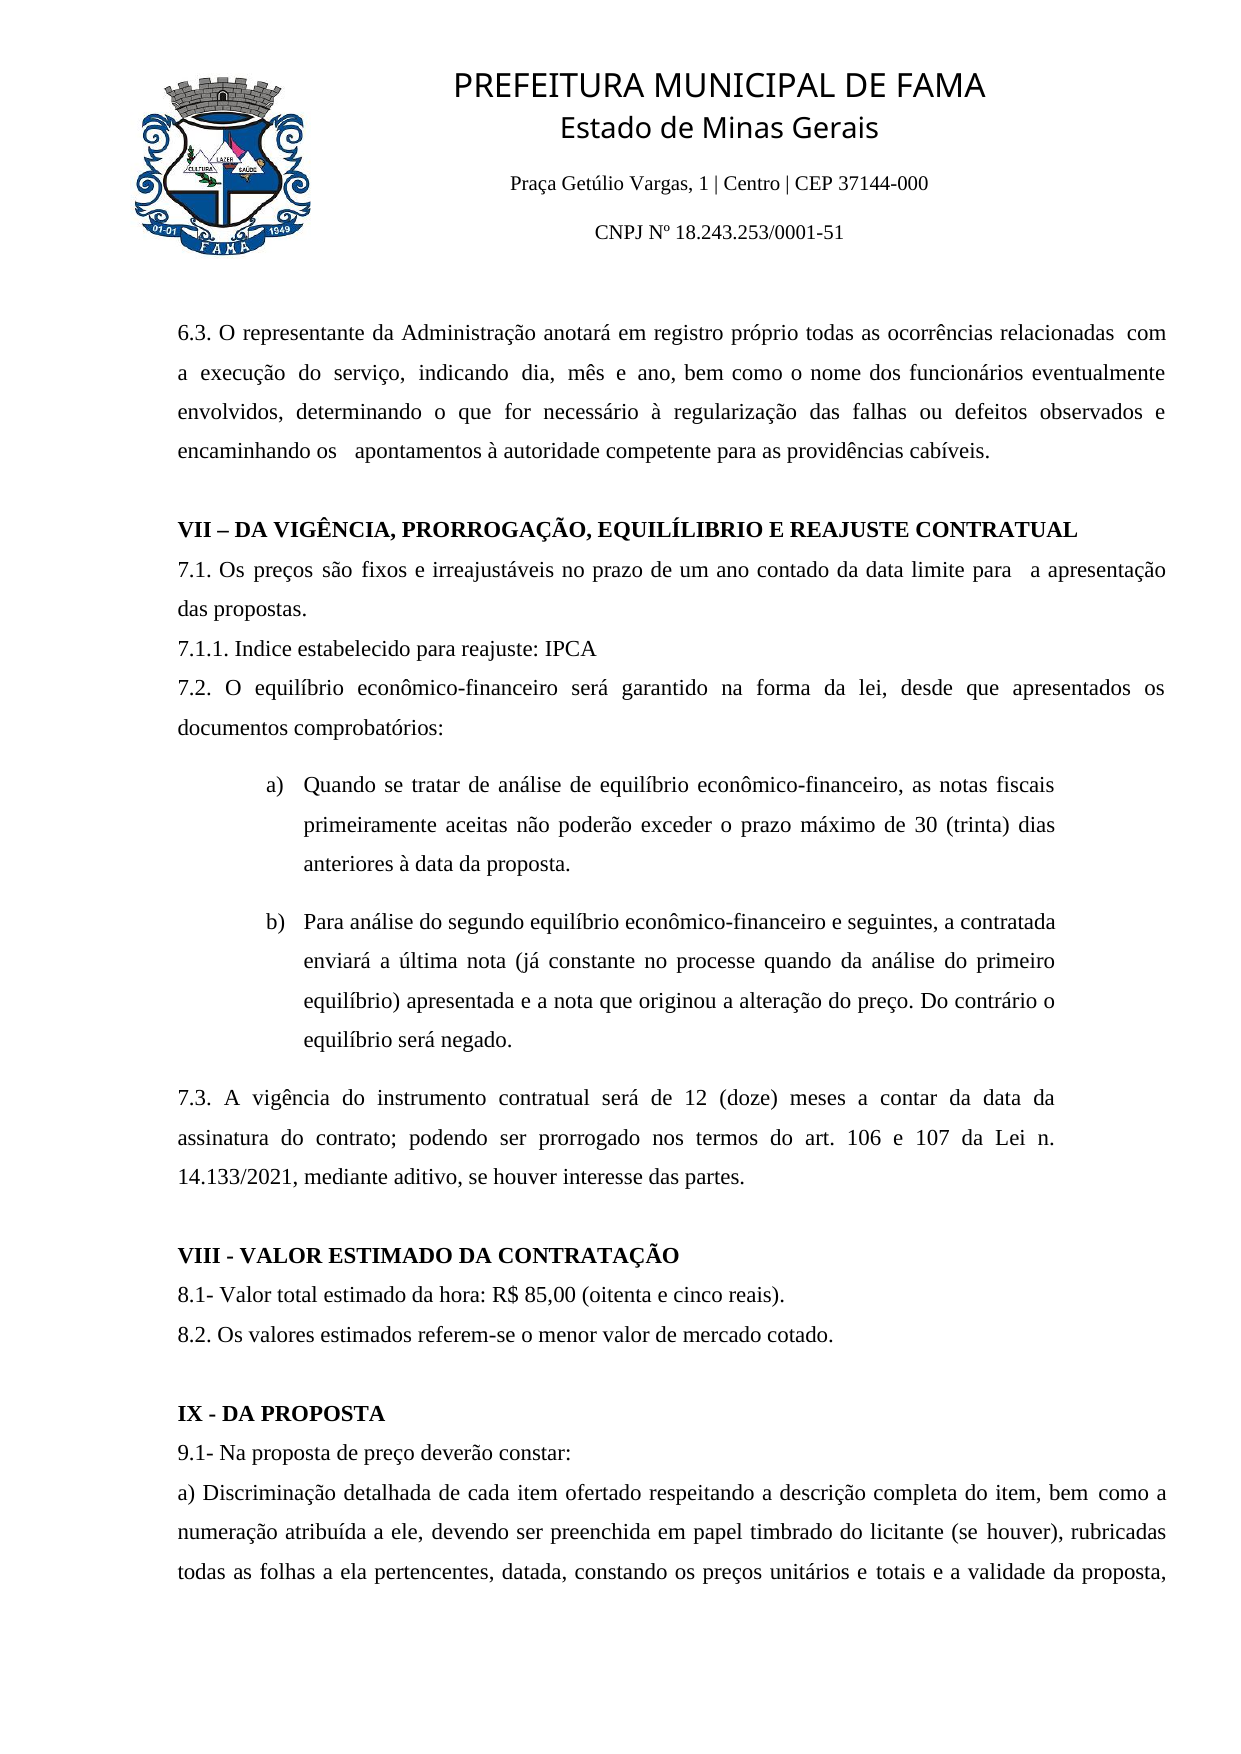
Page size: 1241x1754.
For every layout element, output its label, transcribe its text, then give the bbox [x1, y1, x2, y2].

text VII – DA VIGÊNCIA, PRORROGAÇÃO, EQUILÍLIBRIO E REAJUSTE CONTRATUAL [177, 517, 1167, 543]
text VIII - VALOR ESTIMADO DA CONTRATAÇÃO [177, 1242, 1167, 1268]
text 8.2. Os valores estimados referem-se o menor valor de mercado cotado. [177, 1321, 1167, 1347]
text 7.1. Os preços são fixos e irreajustáveis no prazo de um ano contado da data limite para a apresentação das propostas. [177, 556, 1167, 622]
text IX - DA PROPOSTA [177, 1400, 1167, 1426]
text 6.3. O representante da Administração anotará em registro próprio todas as ocorrências relacionadas com a execução do serviço, indicando dia, mês e ano, bem como o nome dos funcionários eventualmente envolvidos, determinando o que for necessário à regularização das falhas ou defeitos observados e encaminhando os apontamentos à autoridade competente para as providências cabíveis. [177, 319, 1167, 464]
text 7.2. O equilíbrio econômico-financeiro será garantido na forma da lei, desde que apresentados os documentos comprobatórios: [177, 674, 1167, 740]
list Para análise do segundo equilíbrio econômico-financeiro e seguintes, a contratada enviará a última nota (já constante no processe quando da análise do primeiro equilíbrio) apresentada e a nota que originou a alteração do preço. Do contrário o equilíbrio será negado. [266, 908, 1056, 1053]
text 8.1- Valor total estimado da hora: R$ 85,00 (oitenta e cinco reais). [177, 1282, 1167, 1308]
picture [130, 73, 315, 259]
text 7.3. A vigência do instrumento contratual será de 12 (doze) meses a contar da data da assinatura do contrato; podendo ser prorrogado nos termos do art. 106 e 107 da Lei n. 14.133/2021, mediante aditivo, se houver interesse das partes. [177, 1084, 1056, 1189]
text 7.1.1. Indice estabelecido para reajuste: IPCA [177, 635, 1167, 661]
text 9.1- Na proposta de preço deverão constar: [177, 1439, 1167, 1466]
list Quando se tratar de análise de equilíbrio econômico-financeiro, as notas fiscais primeiramente aceitas não poderão exceder o prazo máximo de 30 (trinta) dias anteriores à data da proposta. [266, 772, 1056, 877]
